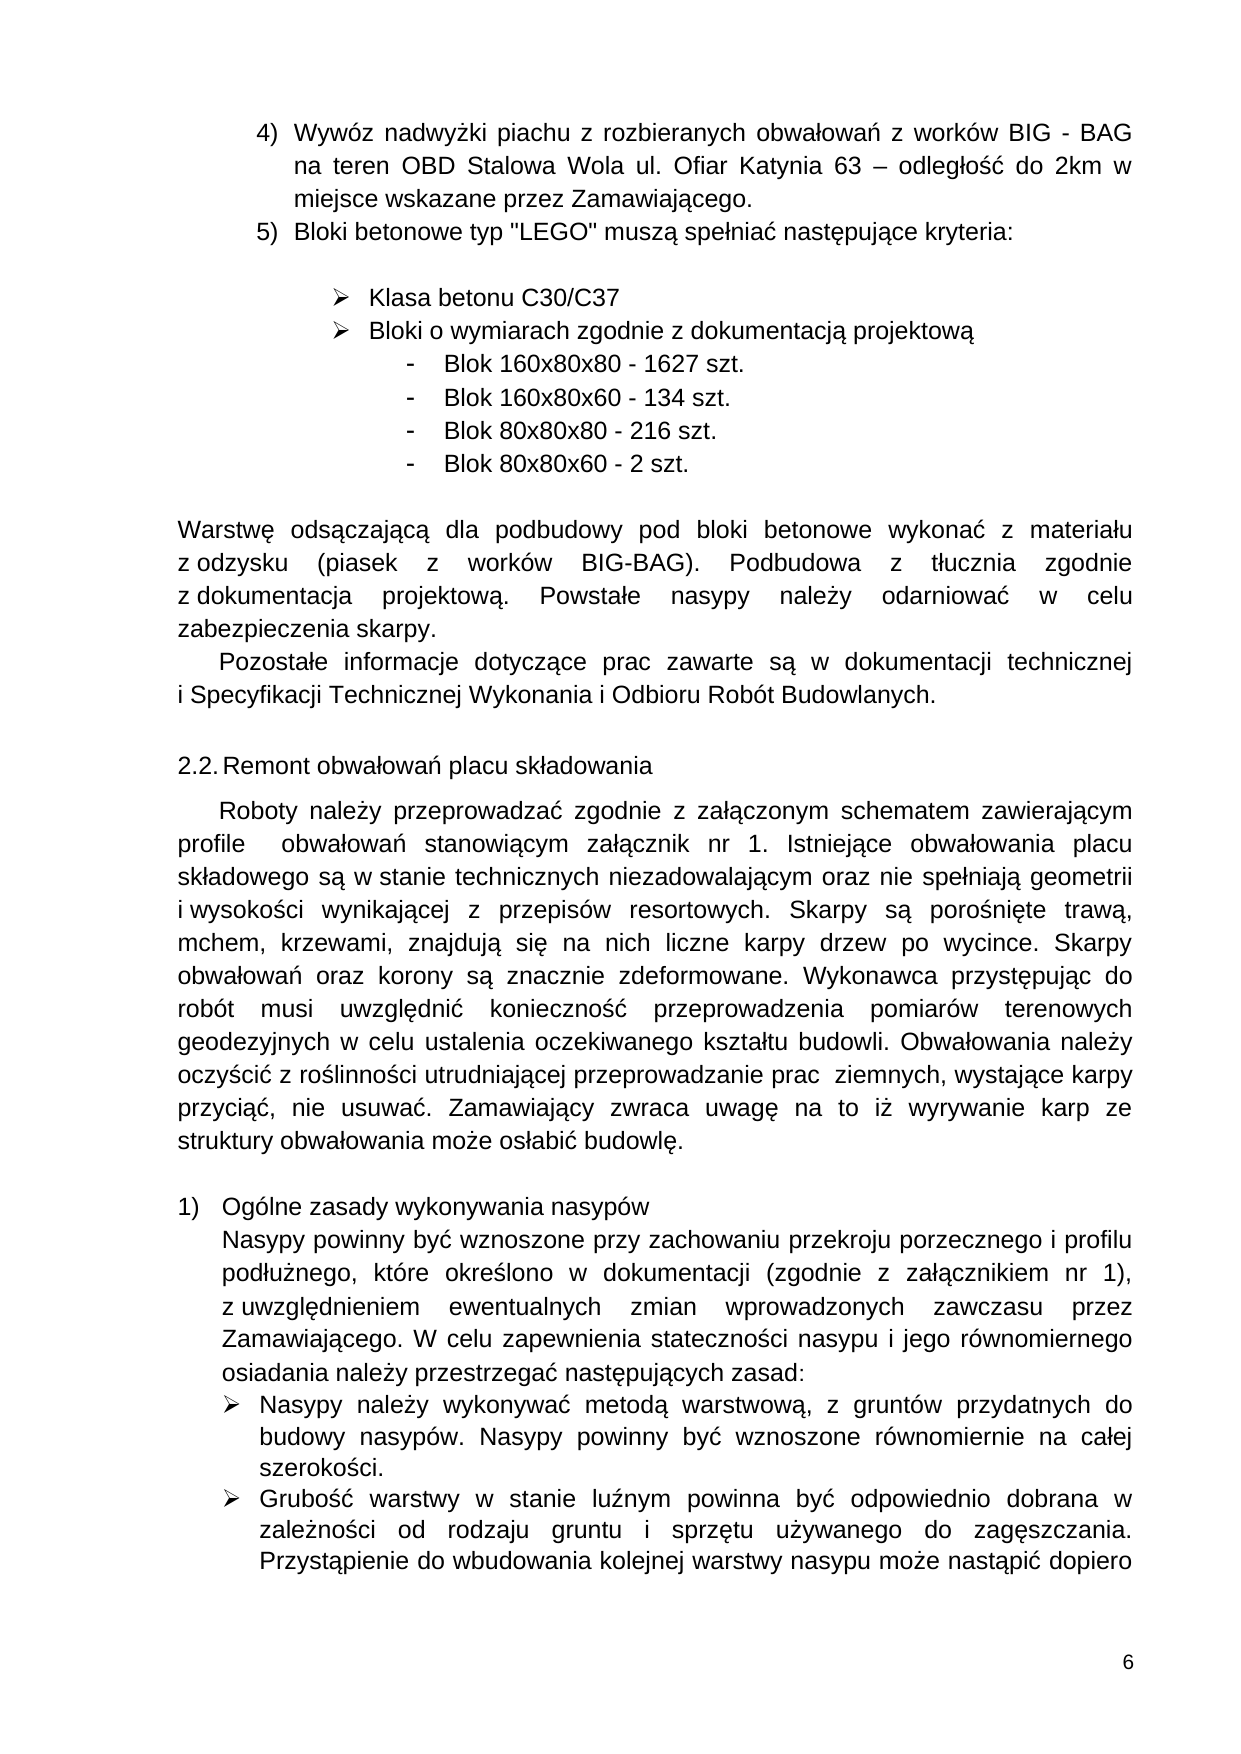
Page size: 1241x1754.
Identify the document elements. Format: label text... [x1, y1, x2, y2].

text Roboty należy przeprowadzać zgodnie z załączonym schematem zawierającym profile obwałowań stanowiącym załącznik nr 1. Istniejące obwałowania placu składowego są w stanie technicznych niezadowalającym oraz nie spełniają geometrii i wysokości wynikającej z przepisów resortowych. Skarpy są porośnięte trawą, mchem, krzewami, znajdują się na nich liczne karpy drzew po wycince. Skarpy obwałowań oraz korony są znacznie zdeformowane. Wykonawca przystępując do robót musi uwzględnić konieczność przeprowadzenia pomiarów terenowych geodezyjnych w celu ustalenia oczekiwanego kształtu budowli. Obwałowania należy oczyścić z roślinności utrudniającej przeprowadzanie prac ziemnych, wystające karpy przyciąć, nie usuwać. Zamawiający zwraca uwagę na to iż wyrywanie karp ze struktury obwałowania może osłabić budowlę. [177, 796, 1134, 1155]
list Bloki o wymiarach zgodnie z dokumentacją projektową [331, 316, 1134, 345]
subtitle Remont obwałowań placu składowania [177, 751, 1134, 779]
list Ogólne zasady wykonywania nasypów [177, 1192, 1134, 1221]
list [222, 1484, 1134, 1575]
list Klasa betonu C30/C37 [331, 283, 1134, 312]
list Blok 160x80x60 - 134 szt. [406, 383, 1134, 411]
list Warstwę odsączającą dla podbudowy pod bloki betonowe wykonać z materiału z odzysku (piasek z worków BIG-BAG). Podbudowa z tłucznia zgodnie z dokumentacja projektową. Powstałe nasypy należy odarniować w celu zabezpieczenia skarpy. [177, 515, 1134, 643]
list Blok 160x80x80 - 1627 szt. [406, 349, 1134, 378]
list Blok 80x80x80 - 216 szt. [406, 416, 1134, 444]
list Wywóz nadwyżki piachu z rozbieranych obwałowań z worków BIG - BAG na teren OBD Stalowa Wola ul. Ofiar Katynia 63 – odległość do 2km w miejsce wskazane przez Zamawiającego. [256, 118, 1134, 213]
list Nasypy powinny być wznoszone przy zachowaniu przekroju porzecznego i profilu podłużnego, które określono w dokumentacji (zgodnie z załącznikiem nr 1), z uwzględnieniem ewentualnych zmian wprowadzonych zawczasu przez Zamawiającego. W celu zapewnienia stateczności nasypu i jego równomiernego osiadania należy przestrzegać następujących zasad: [222, 1225, 1134, 1386]
text Pozostałe informacje dotyczące prac zawarte są w dokumentacji technicznej i Specyfikacji Technicznej Wykonania i Odbioru Robót Budowlanych. [177, 647, 1134, 709]
list Blok 80x80x60 - 2 szt. [406, 449, 1134, 478]
list Bloki betonowe typ "LEGO" muszą spełniać następujące kryteria: [256, 217, 1134, 246]
list Nasypy należy wykonywać metodą warstwową, z gruntów przydatnych do budowy nasypów. Nasypy powinny być wznoszone równomiernie na całej szerokości. [222, 1391, 1134, 1481]
